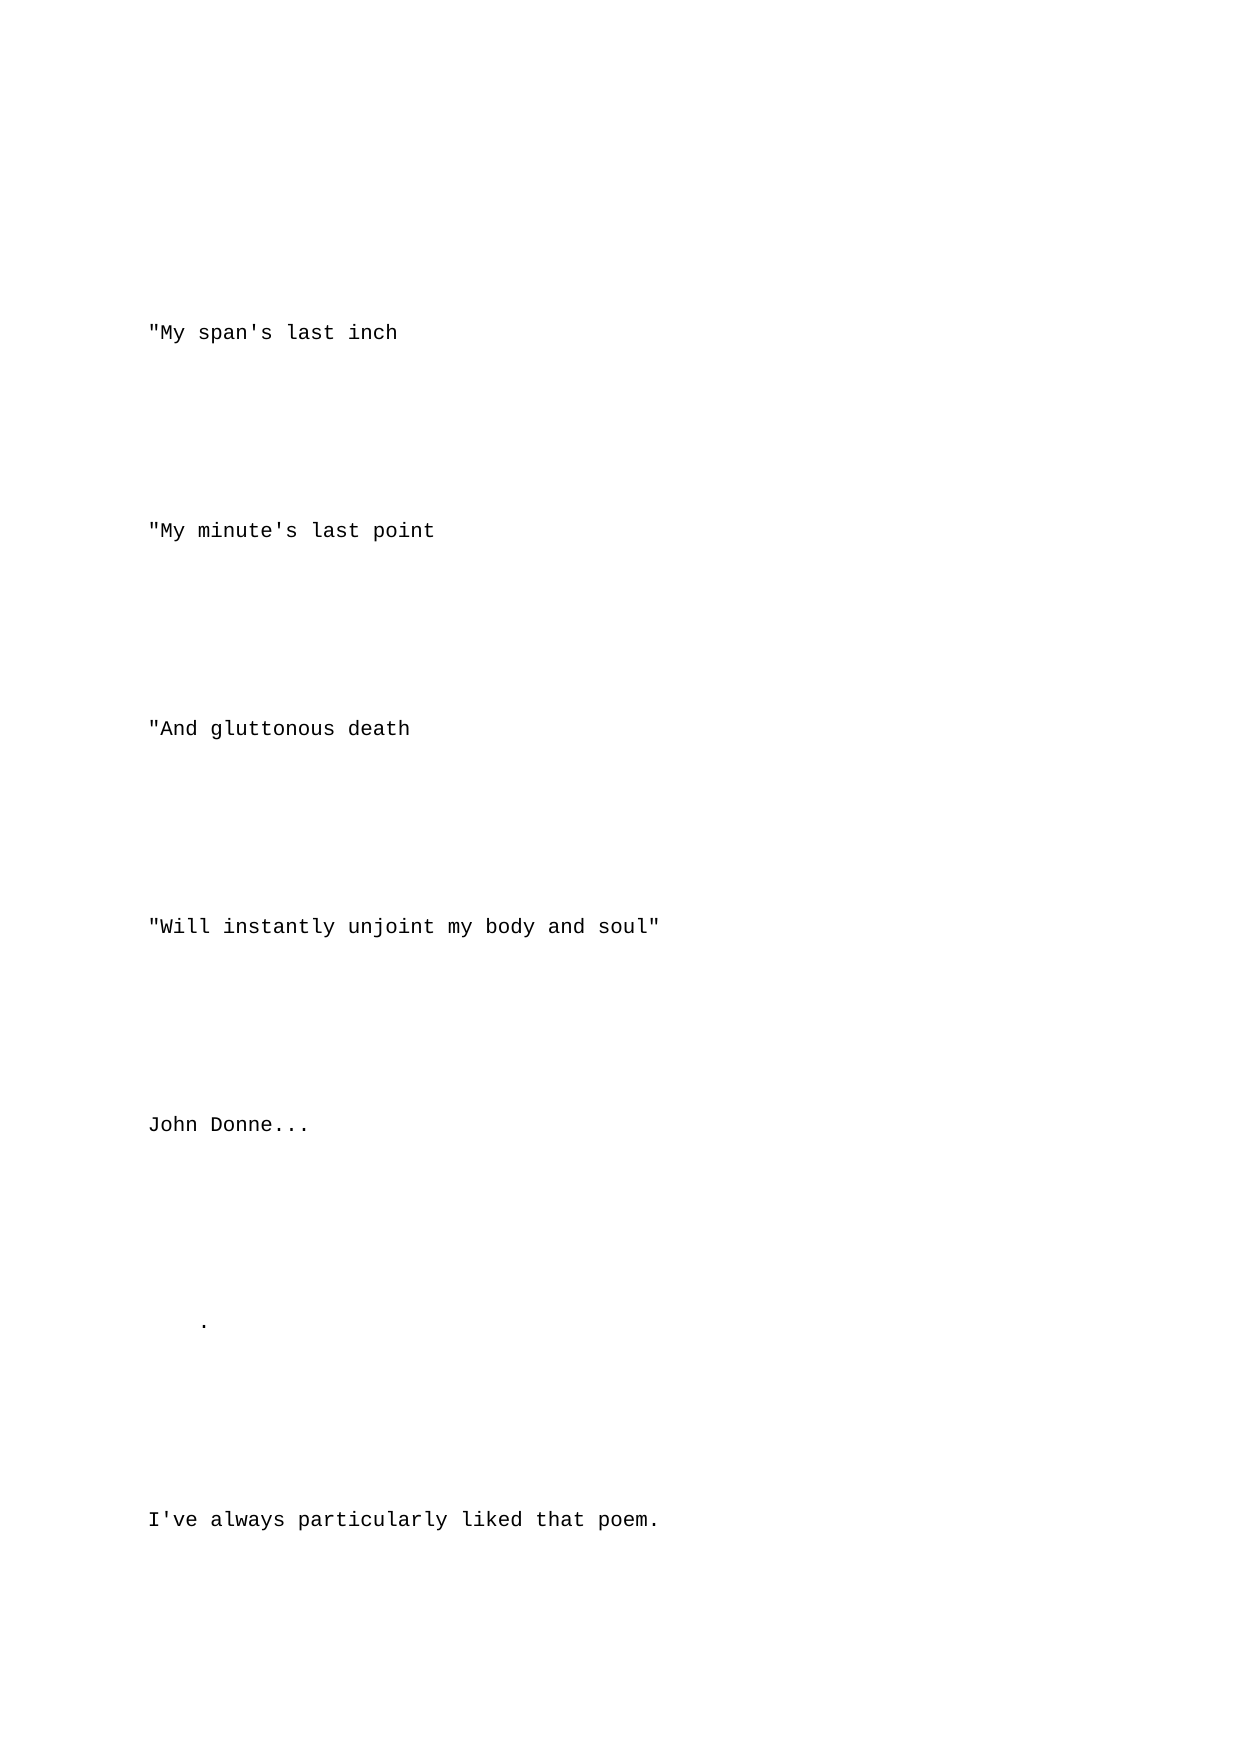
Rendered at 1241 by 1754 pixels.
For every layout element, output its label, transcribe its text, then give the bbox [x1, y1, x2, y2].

text I've always particularly liked that poem. [148, 1509, 1093, 1533]
text John Donne... [148, 1113, 1093, 1137]
text "Will instantly unjoint my body and soul" [148, 916, 1093, 939]
text "And gluttonous death [148, 718, 1093, 741]
text "My minute's last point [148, 520, 1093, 543]
text "My span's last inch [148, 322, 1093, 346]
text . [148, 1311, 1093, 1335]
